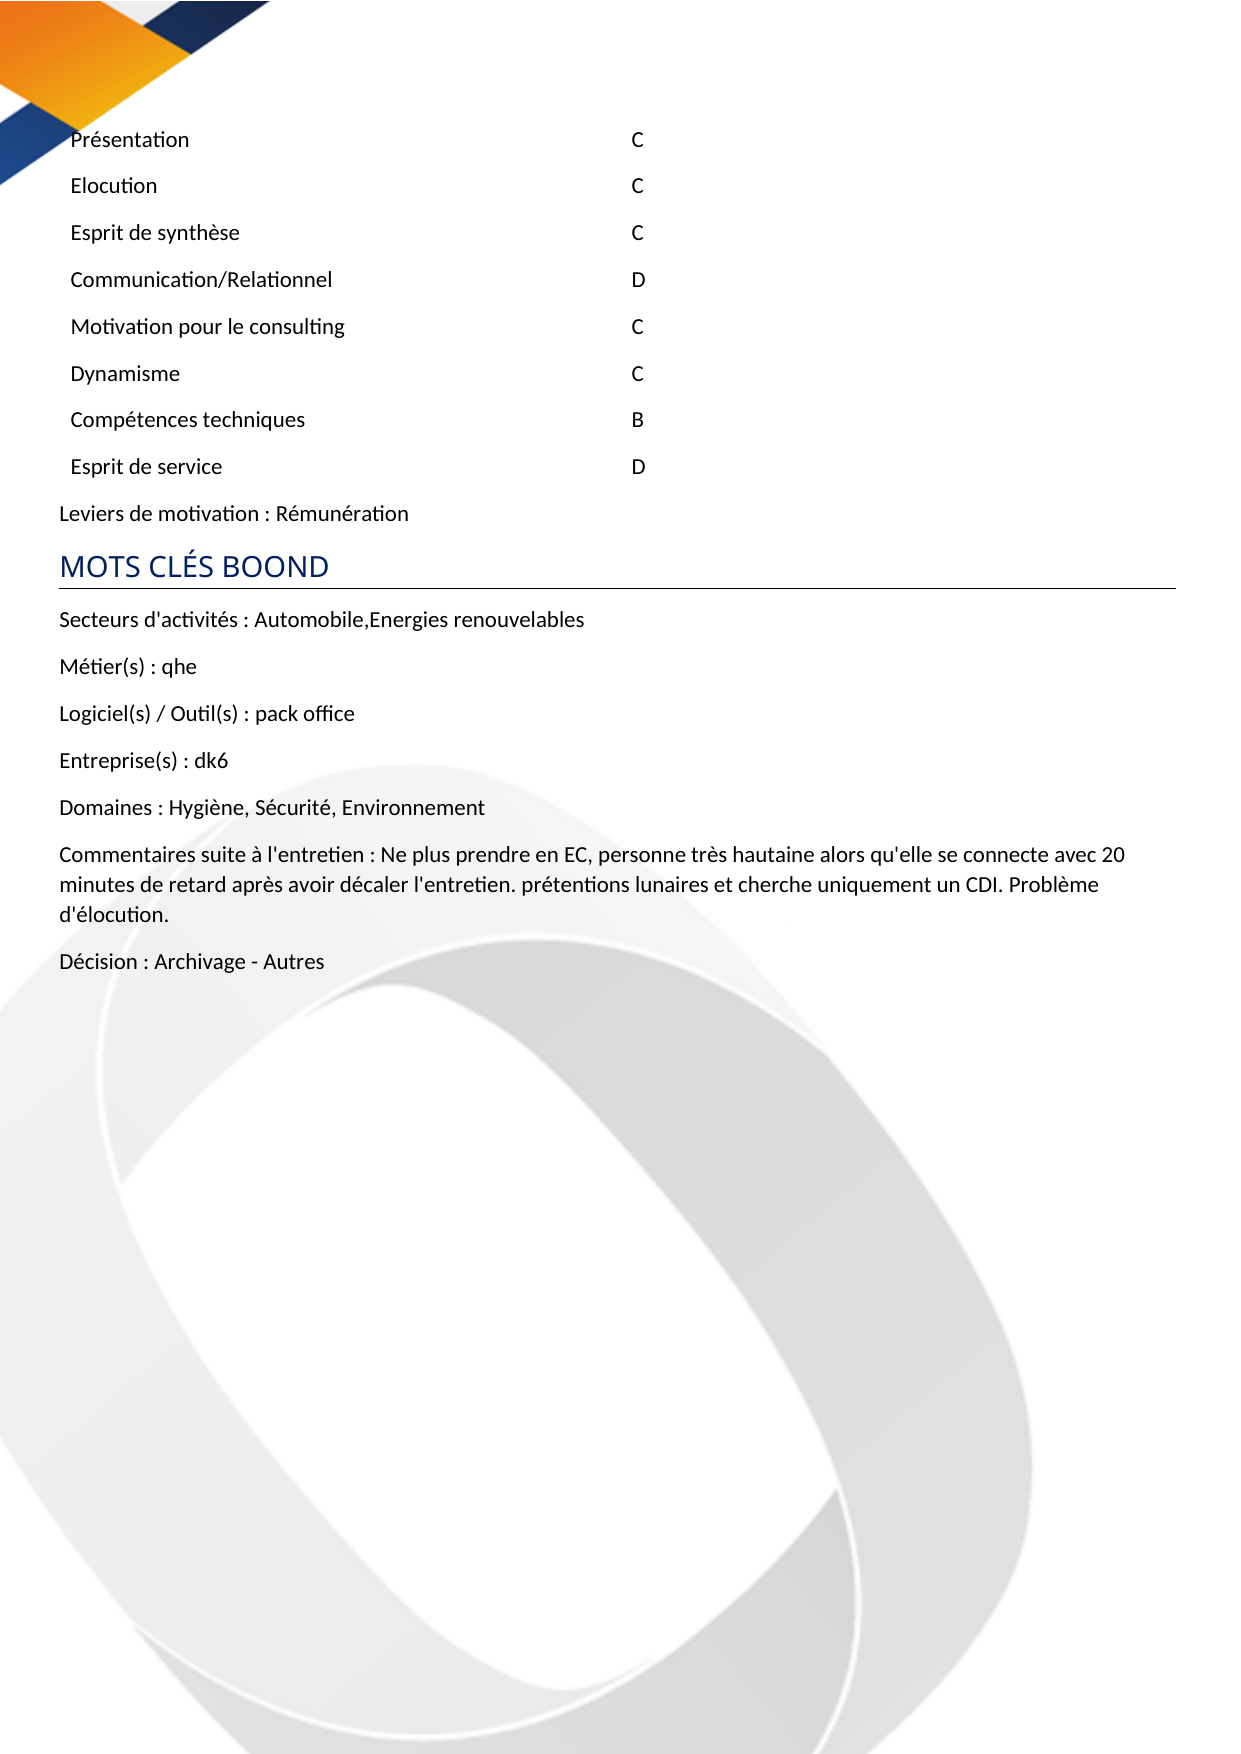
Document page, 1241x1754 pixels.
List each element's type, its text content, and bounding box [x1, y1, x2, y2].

table_cell D [620, 265, 1181, 312]
text Leviers de motivation : Rémunération [59, 499, 1181, 527]
picture [0, 1, 285, 202]
text Commentaires suite à l'entretien : Ne plus prendre en EC, personne très hautaine alors qu'elle se connecte avec 20 minutes de retard après avoir décaler l'entretien. prétentions lunaires et cherche uniquement un CDI. Problème d'élocution. [59, 840, 1181, 928]
table_cell Esprit de synthèse [59, 219, 620, 265]
text Domaines : Hygiène, Sécurité, Environnement [59, 793, 1181, 821]
table_cell Esprit de service [59, 452, 620, 499]
table_cell D [620, 452, 1181, 499]
table_cell Dynamisme [59, 359, 620, 406]
subtitle Mots Clés Boond [59, 546, 1176, 588]
table_cell C [620, 312, 1181, 359]
table_cell Motivation pour le consulting [59, 312, 620, 359]
table_cell Elocution [59, 172, 620, 218]
table_cell C [620, 172, 1181, 218]
text Entreprise(s) : dk6 [59, 746, 1181, 774]
table_cell C [620, 359, 1181, 406]
table_cell B [620, 406, 1181, 452]
text Décision : Archivage - Autres [59, 947, 1181, 975]
table_cell Communication/Relationnel [59, 265, 620, 312]
text Métier(s) : qhe [59, 652, 1181, 680]
picture [0, 719, 1072, 1754]
text Secteurs d'activités : Automobile,Energies renouvelables [59, 605, 1181, 633]
table_cell Compétences techniques [59, 406, 620, 452]
table_cell C [620, 219, 1181, 265]
text Logiciel(s) / Outil(s) : pack office [59, 699, 1181, 727]
table_header C [620, 125, 1181, 172]
table_header Présentation [59, 125, 620, 172]
